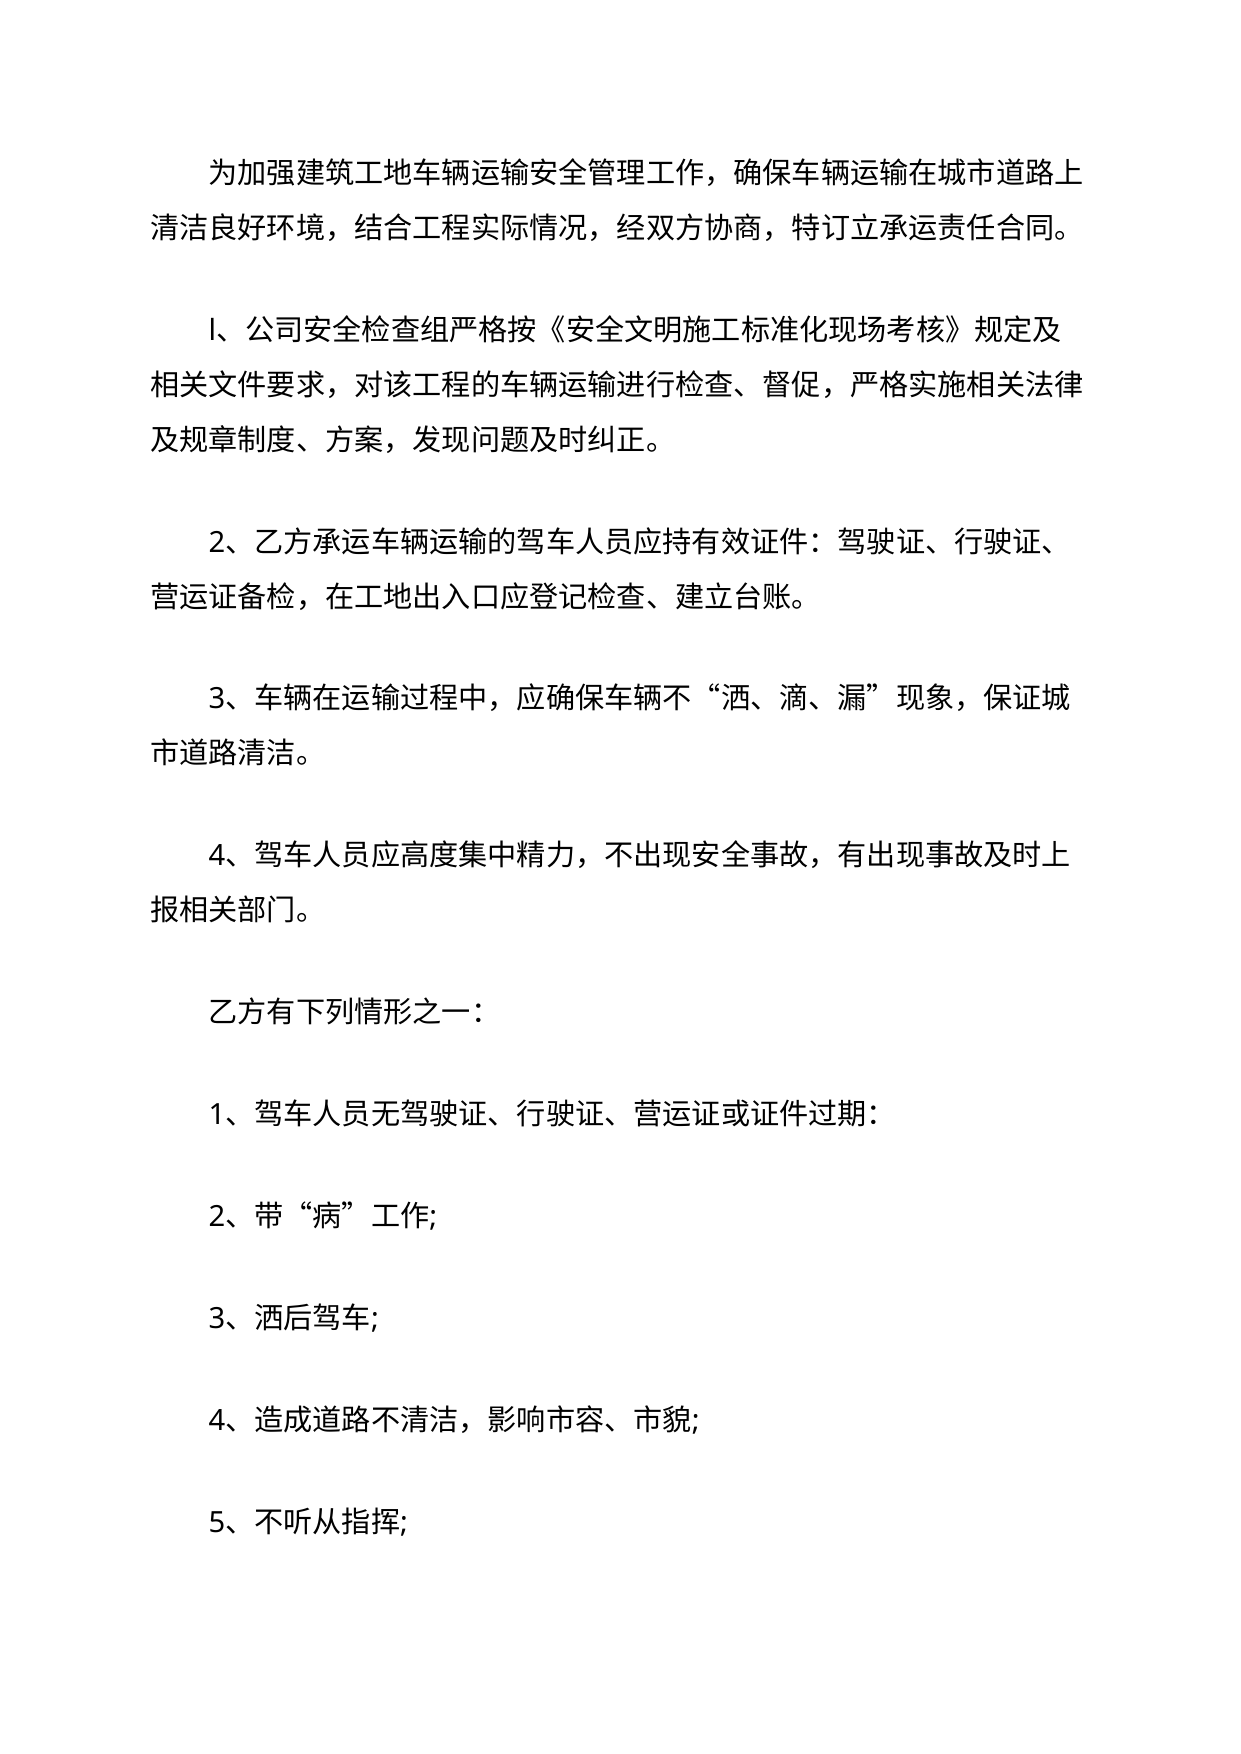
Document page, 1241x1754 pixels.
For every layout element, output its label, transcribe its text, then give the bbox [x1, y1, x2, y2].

text 5、不听从指挥; [150, 1498, 1090, 1541]
text 2、乙方承运车辆运输的驾车人员应持有效证件：驾驶证、行驶证、营运证备检，在工地出入口应登记检查、建立台账。 [150, 518, 1090, 616]
text 为加强建筑工地车辆运输安全管理工作，确保车辆运输在城市道路上清洁良好环境，结合工程实际情况，经双方协商，特订立承运责任合同。 [150, 150, 1090, 247]
text 3、洒后驾车; [150, 1294, 1090, 1337]
text l、公司安全检查组严格按《安全文明施工标准化现场考核》规定及相关文件要求，对该工程的车辆运输进行检查、督促，严格实施相关法律及规章制度、方案，发现问题及时纠正。 [150, 307, 1090, 459]
text 3、车辆在运输过程中，应确保车辆不“洒、滴、漏”现象，保证城市道路清洁。 [150, 675, 1090, 772]
text 乙方有下列情形之一： [150, 989, 1090, 1031]
text 4、驾车人员应高度集中精力，不出现安全事故，有出现事故及时上报相关部门。 [150, 832, 1090, 929]
text 2、带“病”工作; [150, 1192, 1090, 1235]
text 4、造成道路不清洁，影响市容、市貌; [150, 1396, 1090, 1439]
text 1、驾车人员无驾驶证、行驶证、营运证或证件过期： [150, 1090, 1090, 1133]
